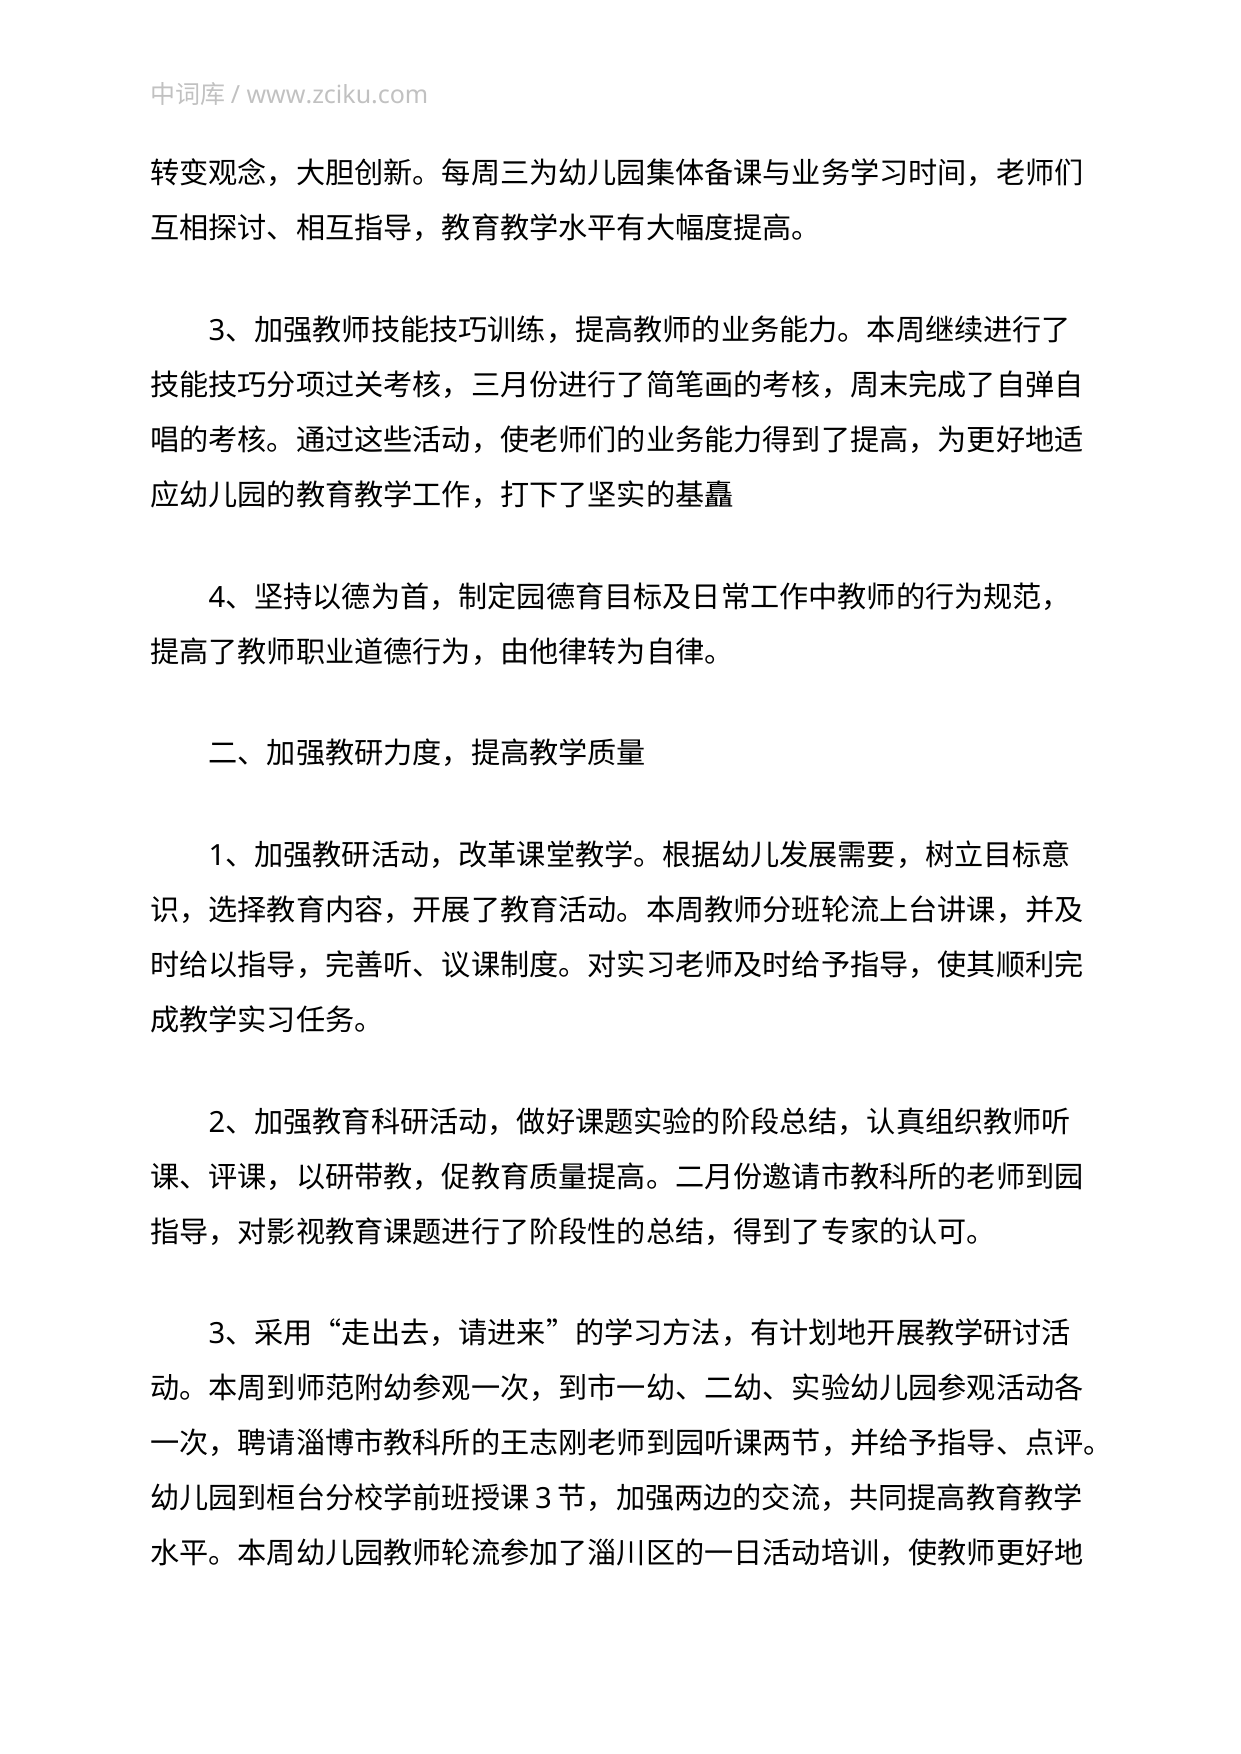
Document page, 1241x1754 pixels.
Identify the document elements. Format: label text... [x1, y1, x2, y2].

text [150, 150, 1090, 247]
text 2、加强教育科研活动，做好课题实验的阶段总结，认真组织教师听课、评课，以研带教，促教育质量提高。二月份邀请市教科所的老师到园指导，对影视教育课题进行了阶段性的总结，得到了专家的认可。 [150, 1098, 1090, 1251]
text 1、加强教研活动，改革课堂教学。根据幼儿发展需要，树立目标意识，选择教育内容，开展了教育活动。本周教师分班轮流上台讲课，并及时给以指导，完善听、议课制度。对实习老师及时给予指导，使其顺利完成教学实习任务。 [150, 832, 1090, 1039]
text 二、加强教研力度，提高教学质量 [150, 730, 1090, 772]
text 3、加强教师技能技巧训练，提高教师的业务能力。本周继续进行了技能技巧分项过关考核，三月份进行了简笔画的考核，周末完成了自弹自唱的考核。通过这些活动，使老师们的业务能力得到了提高，为更好地适应幼儿园的教育教学工作，打下了坚实的基矗 [150, 307, 1090, 514]
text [150, 1310, 1090, 1572]
text 4、坚持以德为首，制定园德育目标及日常工作中教师的行为规范，提高了教师职业道德行为，由他律转为自律。 [150, 573, 1090, 671]
